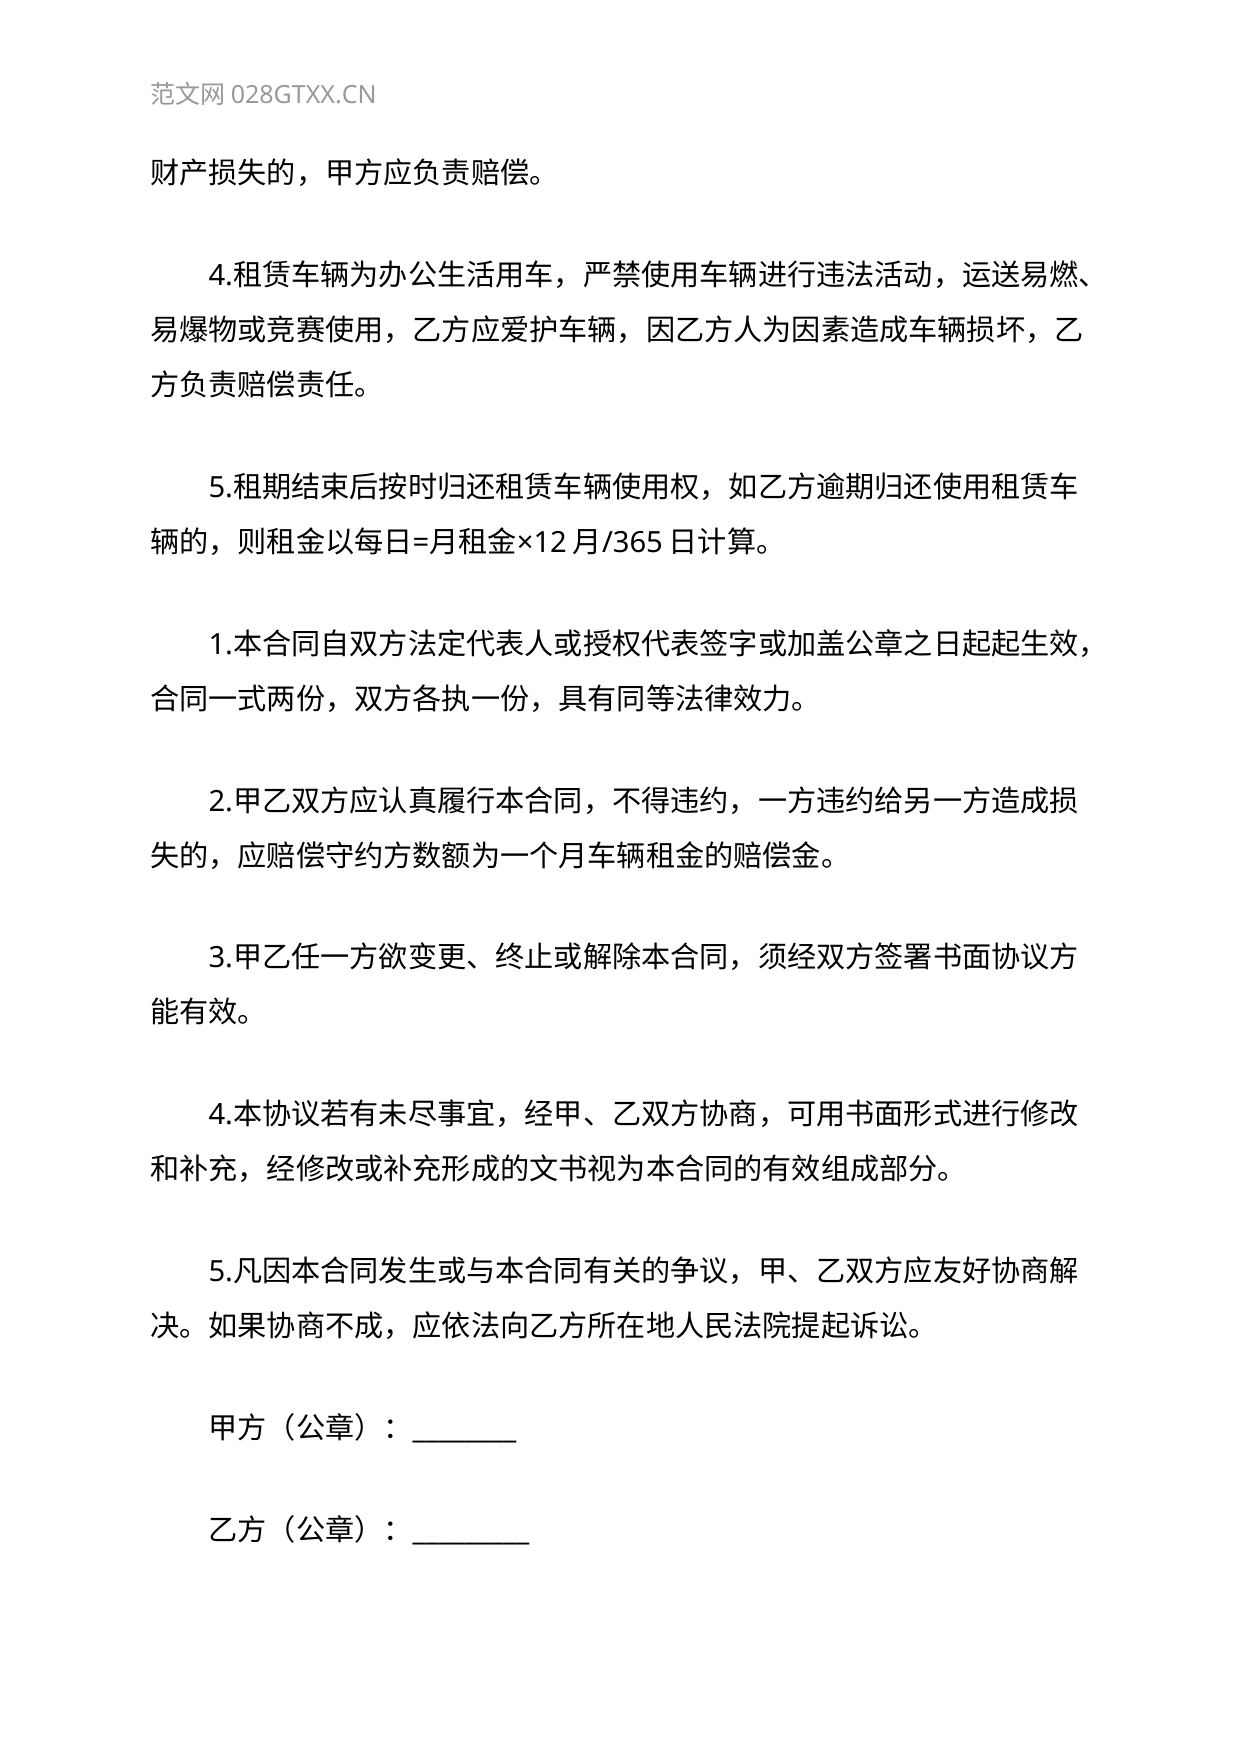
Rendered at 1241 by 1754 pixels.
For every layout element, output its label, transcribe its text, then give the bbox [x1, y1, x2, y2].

text 2.甲乙双方应认真履行本合同，不得违约，一方违约给另一方造成损失的，应赔偿守约方数额为一个月车辆租金的赔偿金。 [150, 777, 1090, 874]
text 4.本协议若有未尽事宜，经甲、乙双方协商，可用书面形式进行修改和补充，经修改或补充形成的文书视为本合同的有效组成部分。 [150, 1091, 1090, 1188]
text 5.凡因本合同发生或与本合同有关的争议，甲、乙双方应友好协商解决。如果协商不成，应依法向乙方所在地人民法院提起诉讼。 [150, 1247, 1090, 1345]
text 3.甲乙任一方欲变更、终止或解除本合同，须经双方签署书面协议方能有效。 [150, 934, 1090, 1031]
text 甲方（公章）：________ [150, 1404, 1090, 1447]
text 5.租期结束后按时归还租赁车辆使用权，如乙方逾期归还使用租赁车辆的，则租金以每日=月租金×12月/365日计算。 [150, 463, 1090, 561]
text 乙方（公章）：_________ [150, 1506, 1090, 1549]
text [150, 150, 1090, 192]
text 4.租赁车辆为办公生活用车，严禁使用车辆进行违法活动，运送易燃、易爆物或竞赛使用，乙方应爱护车辆，因乙方人为因素造成车辆损坏，乙方负责赔偿责任。 [150, 252, 1090, 404]
text 1.本合同自双方法定代表人或授权代表签字或加盖公章之日起起生效，合同一式两份，双方各执一份，具有同等法律效力。 [150, 620, 1090, 718]
